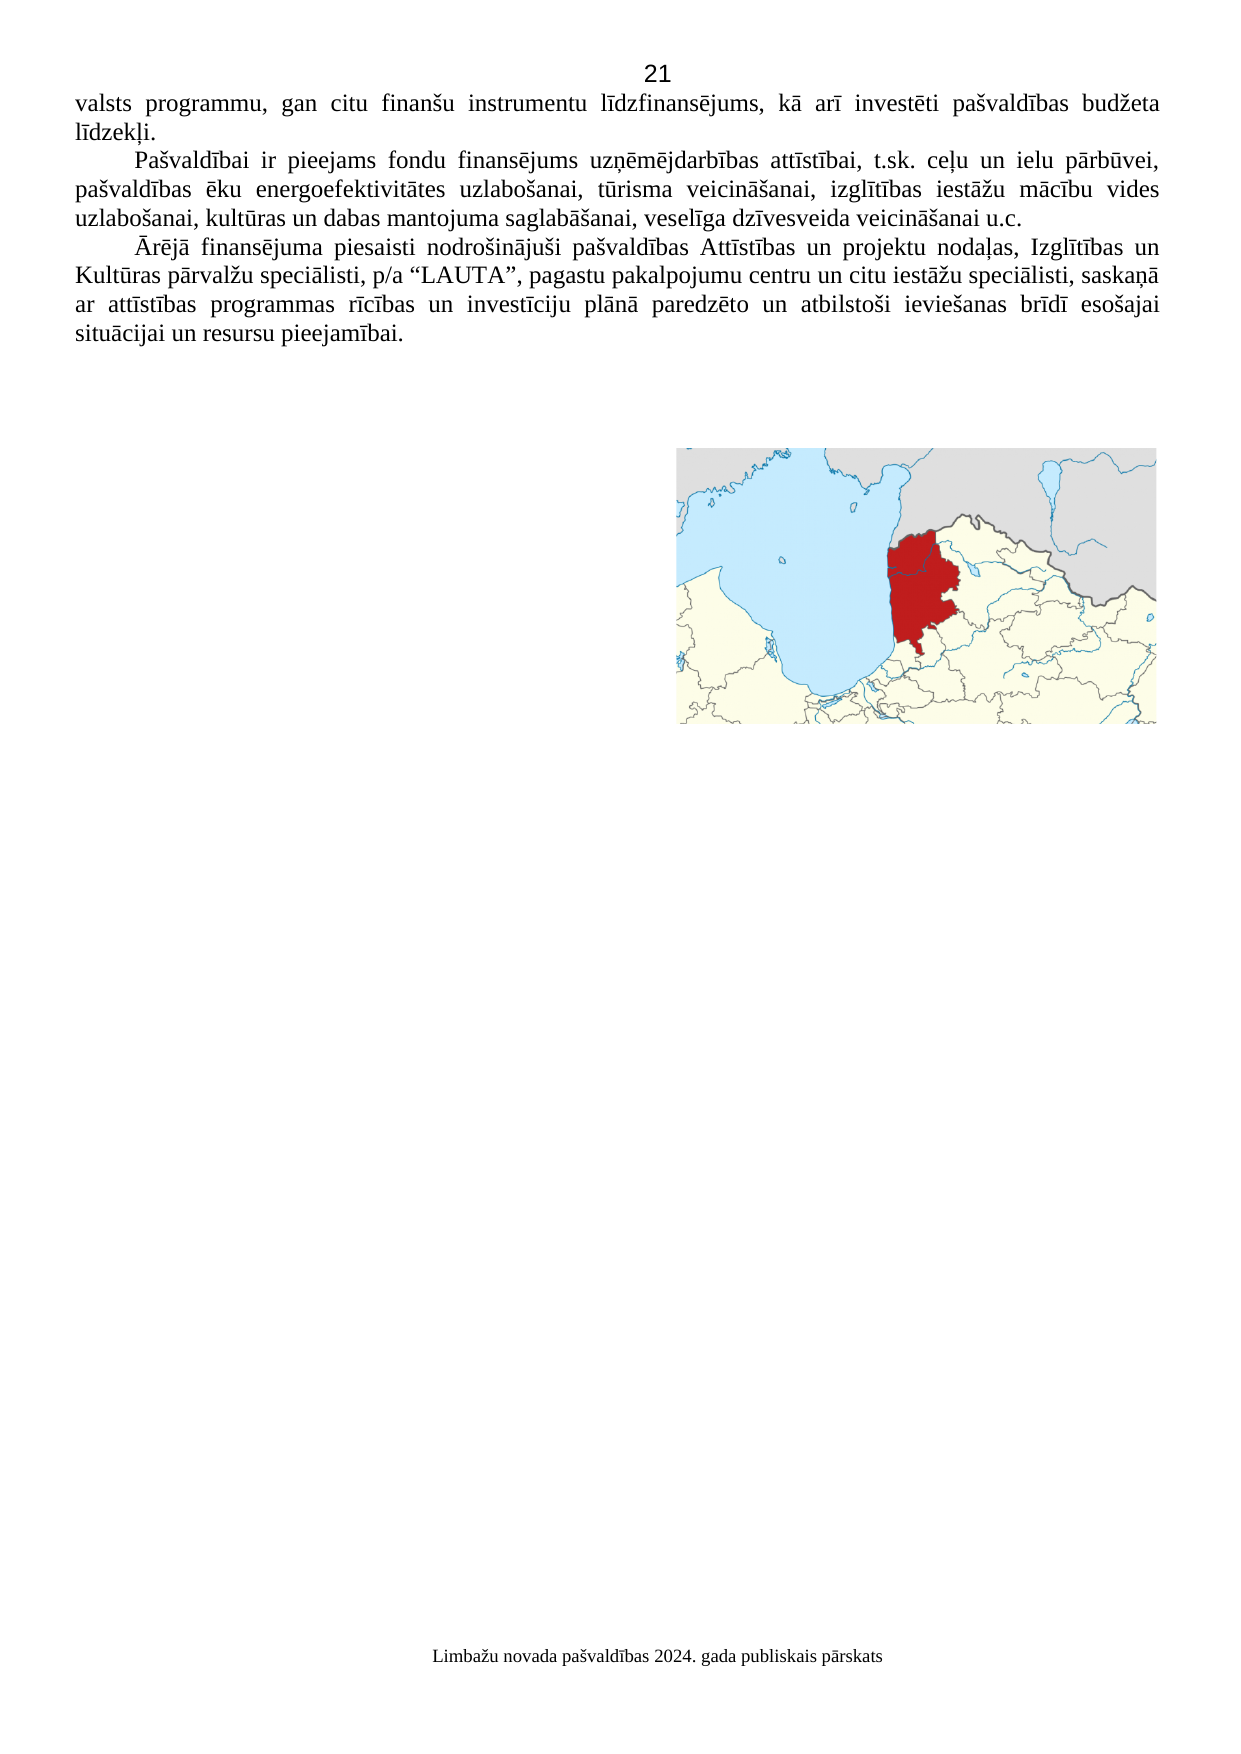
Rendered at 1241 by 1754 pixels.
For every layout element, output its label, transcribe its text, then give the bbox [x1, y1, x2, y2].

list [75, 88, 1161, 145]
list Pašvaldībai ir pieejams fondu finansējums uzņēmējdarbības attīstībai, t.sk. ceļu un ielu pārbūvei, pašvaldības ēku energoefektivitātes uzlabošanai, tūrisma veicināšanai, izglītības iestāžu mācību vides uzlabošanai, kultūras un dabas mantojuma saglabāšanai, veselīga dzīvesveida veicināšanai u.c. [75, 145, 1161, 232]
picture [676, 448, 1157, 724]
text Ārējā finansējuma piesaisti nodrošinājuši pašvaldības Attīstības un projektu nodaļas, Izglītības un Kultūras pārvalžu speciālisti, p/a “LAUTA”, pagastu pakalpojumu centru un citu iestāžu speciālisti, saskaņā ar attīstības programmas rīcības un investīciju plānā paredzēto un atbilstoši ieviešanas brīdī esošajai situācijai un resursu pieejamībai. [75, 232, 1161, 347]
